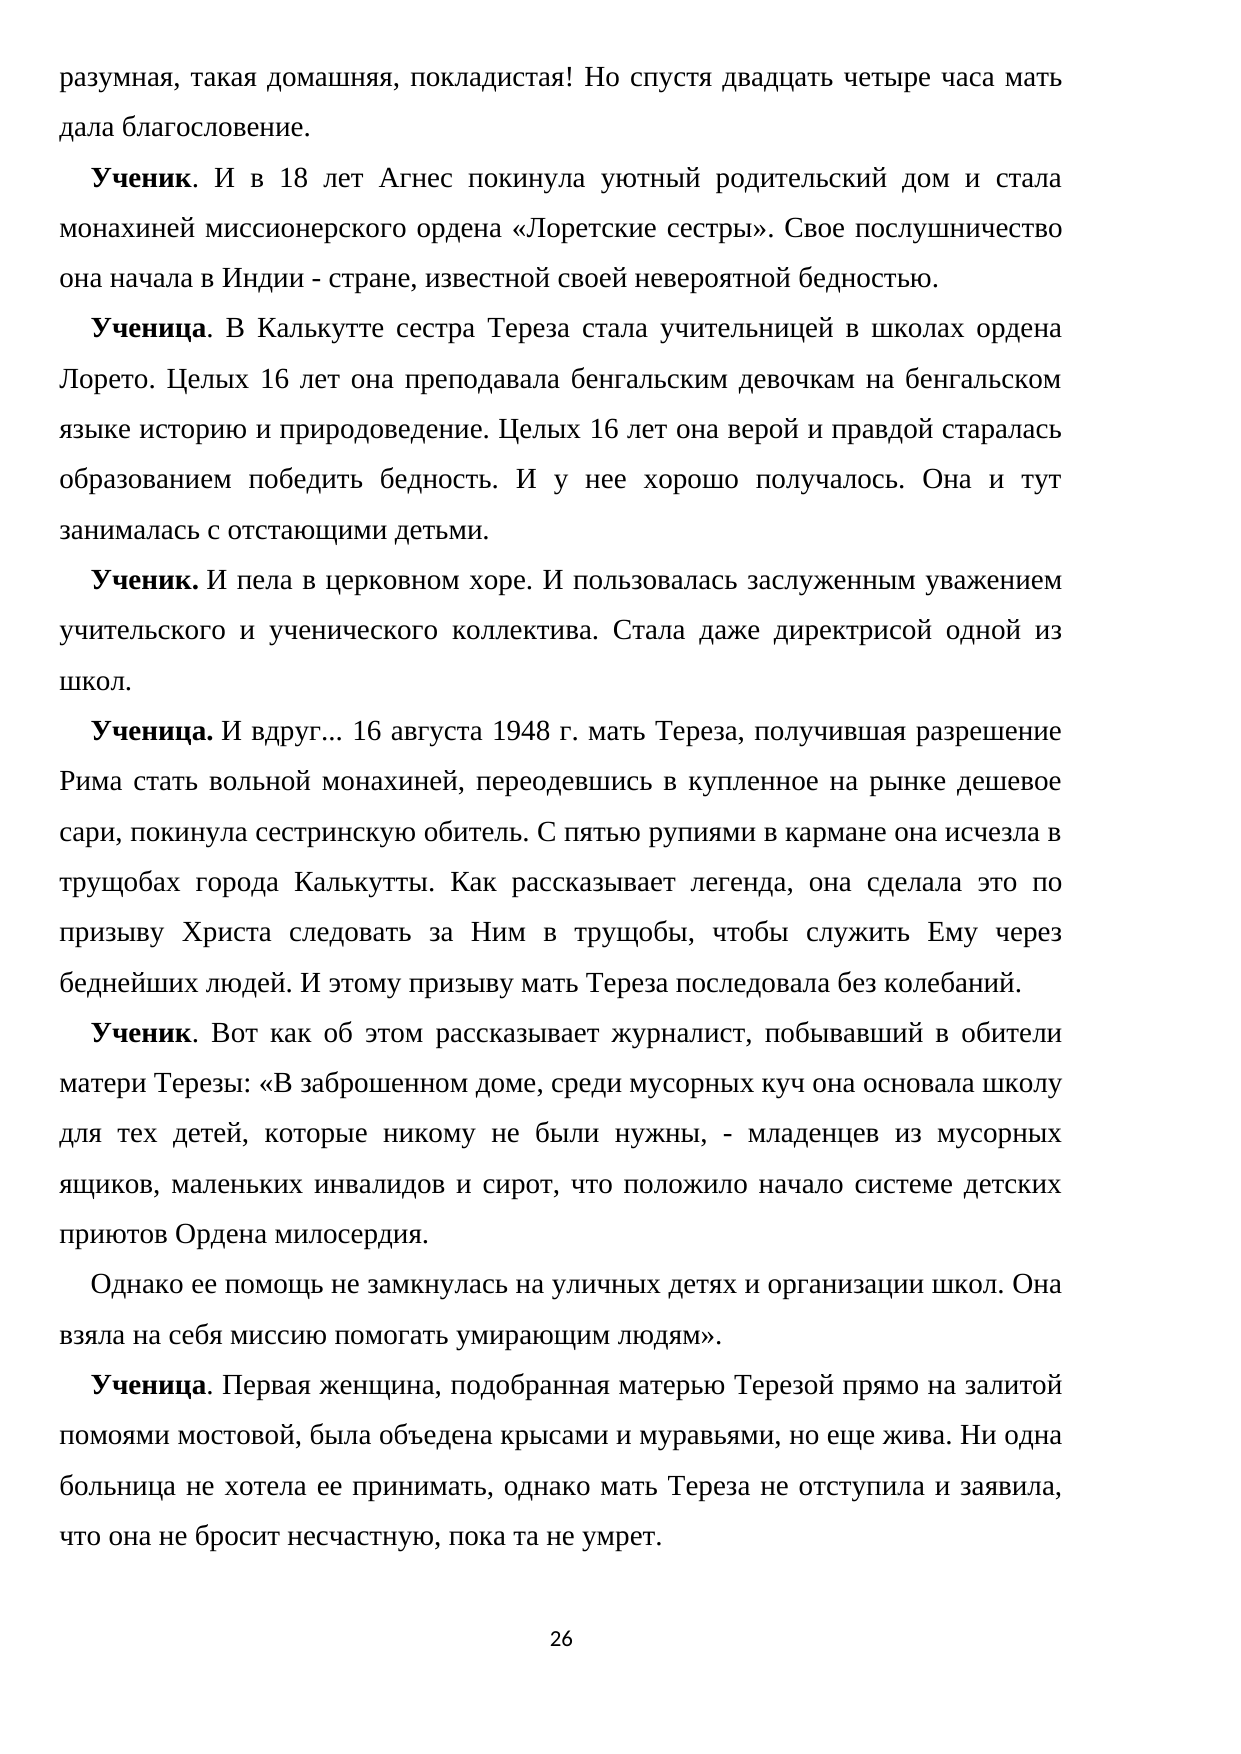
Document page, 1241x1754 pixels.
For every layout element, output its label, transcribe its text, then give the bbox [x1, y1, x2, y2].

text Ученик. Вот как об этом рассказывает журналист, побывавший в обители матери Терезы: «В заброшенном доме, среди мусорных куч она основала школу для тех детей, которые никому не были нужны, - младенцев из мусорных ящиков, маленьких инвалидов и сирот, что положило начало системе детских приютов Ордена милосердия. [59, 1015, 1063, 1250]
text Ученица. Первая женщина, подобранная матерью Терезой прямо на залитой помоями мостовой, была объедена крысами и муравьями, но еще жива. Ни одна больница не хотела ее принимать, однако мать Тереза не отступила и заявила, что она не бросит несчастную, пока та не умрет. [59, 1367, 1063, 1552]
text Однако ее помощь не замкнулась на уличных детях и организации школ. Она взяла на себя миссию помогать умирающим людям». [59, 1267, 1063, 1350]
text Ученик. И в 18 лет Агнес покинула уютный родительский дом и стала монахиней миссионерского ордена «Лоретские сестры». Свое послушничество она начала в Индии - стране, известной своей невероятной бедностью. [59, 160, 1063, 294]
text Ученица. И вдруг... 16 августа 1948 г. мать Тереза, получившая разрешение Рима стать вольной монахиней, переодевшись в купленное на рынке дешевое сари, покинула сестринскую обитель. С пятью рупиями в кармане она исчезла в трущобах города Калькутты. Как рассказывает легенда, она сделала это по призыву Христа следовать за Ним в трущобы, чтобы служить Ему через беднейших людей. И этому призыву мать Тереза последовала без колебаний. [59, 713, 1063, 998]
text Ученица. В Калькутте сестра Тереза стала учительницей в школах ордена Лорето. Целых 16 лет она преподавала бенгальским девочкам на бенгальском языке историю и природоведение. Целых 16 лет она верой и правдой старалась образованием победить бедность. И у нее хорошо получалось. Она и тут занималась с отстающими детьми. [59, 311, 1063, 545]
text Ученик. И пела в церковном хоре. И пользовалась заслуженным уважением учительского и ученического коллектива. Стала даже директрисой одной из школ. [59, 562, 1063, 696]
